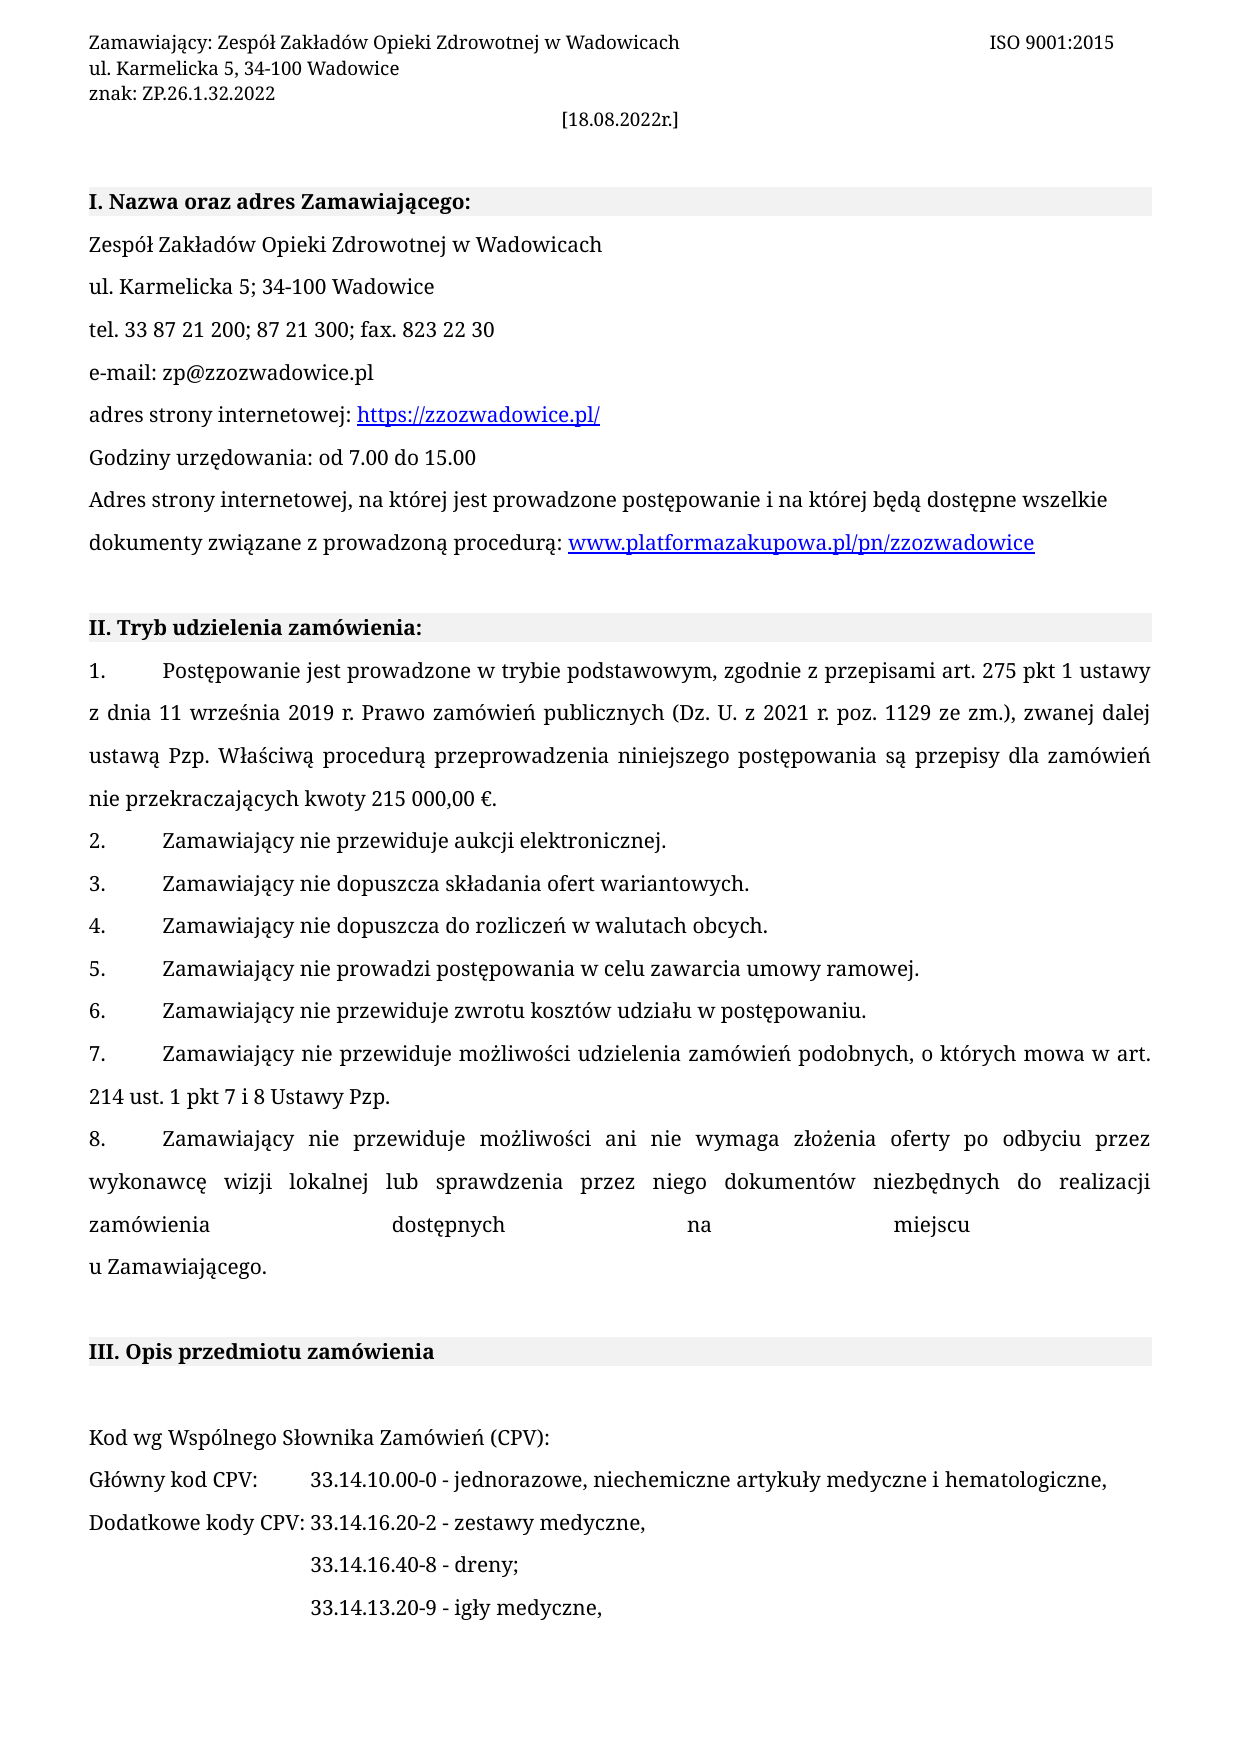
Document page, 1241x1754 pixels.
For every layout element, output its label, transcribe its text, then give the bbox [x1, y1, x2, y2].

subtitle I. Nazwa oraz adres Zamawiającego: [89, 187, 1152, 216]
list Zamawiający nie przewiduje aukcji elektronicznej. [89, 826, 1152, 855]
text e-mail: zp@zzozwadowice.pl [89, 358, 1152, 386]
list Zamawiający nie dopuszcza składania ofert wariantowych. [89, 869, 1152, 897]
list Zamawiający nie prowadzi postępowania w celu zawarcia umowy ramowej. [89, 954, 1152, 982]
text Godziny urzędowania: od 7.00 do 15.00 [89, 443, 1152, 471]
text Dodatkowe kody CPV: 33.14.16.20-2 - zestawy medyczne, [89, 1508, 1152, 1536]
list Zamawiający nie przewiduje możliwości ani nie wymaga złożenia oferty po odbyciu przez wykonawcę wizji lokalnej lub sprawdzenia przez niego dokumentów niezbędnych do realizacji zamówienia dostępnych na miejscu u Zamawiającego. [89, 1124, 1152, 1281]
text 33.14.13.20-9 - igły medyczne, [89, 1593, 1152, 1622]
list Postępowanie jest prowadzone w trybie podstawowym, zgodnie z przepisami art. 275 pkt 1 ustawy z dnia 11 września 2019 r. Prawo zamówień publicznych (Dz. U. z 2021 r. poz. 1129 ze zm.), zwanej dalej ustawą Pzp. Właściwą procedurą przeprowadzenia niniejszego postępowania są przepisy dla zamówień nie przekraczających kwoty 215 000,00 €. [89, 656, 1152, 812]
list Zamawiający nie przewiduje zwrotu kosztów udziału w postępowaniu. [89, 997, 1152, 1025]
text Adres strony internetowej, na której jest prowadzone postępowanie i na której będą dostępne wszelkie dokumenty związane z prowadzoną procedurą: www.platformazakupowa.pl/pn/zzozwadowice [89, 485, 1152, 556]
text Kod wg Wspólnego Słownika Zamówień (CPV): [89, 1423, 1152, 1451]
text adres strony internetowej: https://zzozwadowice.pl/ [89, 400, 1152, 429]
text Główny kod CPV: 33.14.10.00-0 - jednorazowe, niechemiczne artykuły medyczne i hematologiczne, [89, 1465, 1152, 1494]
text 33.14.16.40-8 - dreny; [89, 1551, 1152, 1579]
subtitle III. Opis przedmiotu zamówienia [89, 1337, 1152, 1366]
text tel. 33 87 21 200; 87 21 300; fax. 823 22 30 [89, 315, 1152, 343]
text ul. Karmelicka 5; 34-100 Wadowice [89, 272, 1152, 301]
list Zamawiający nie dopuszcza do rozliczeń w walutach obcych. [89, 911, 1152, 940]
subtitle II. Tryb udzielenia zamówienia: [89, 613, 1152, 642]
text Zespół Zakładów Opieki Zdrowotnej w Wadowicach [89, 230, 1152, 258]
list Zamawiający nie przewiduje możliwości udzielenia zamówień podobnych, o których mowa w art. 214 ust. 1 pkt 7 i 8 Ustawy Pzp. [89, 1039, 1152, 1110]
